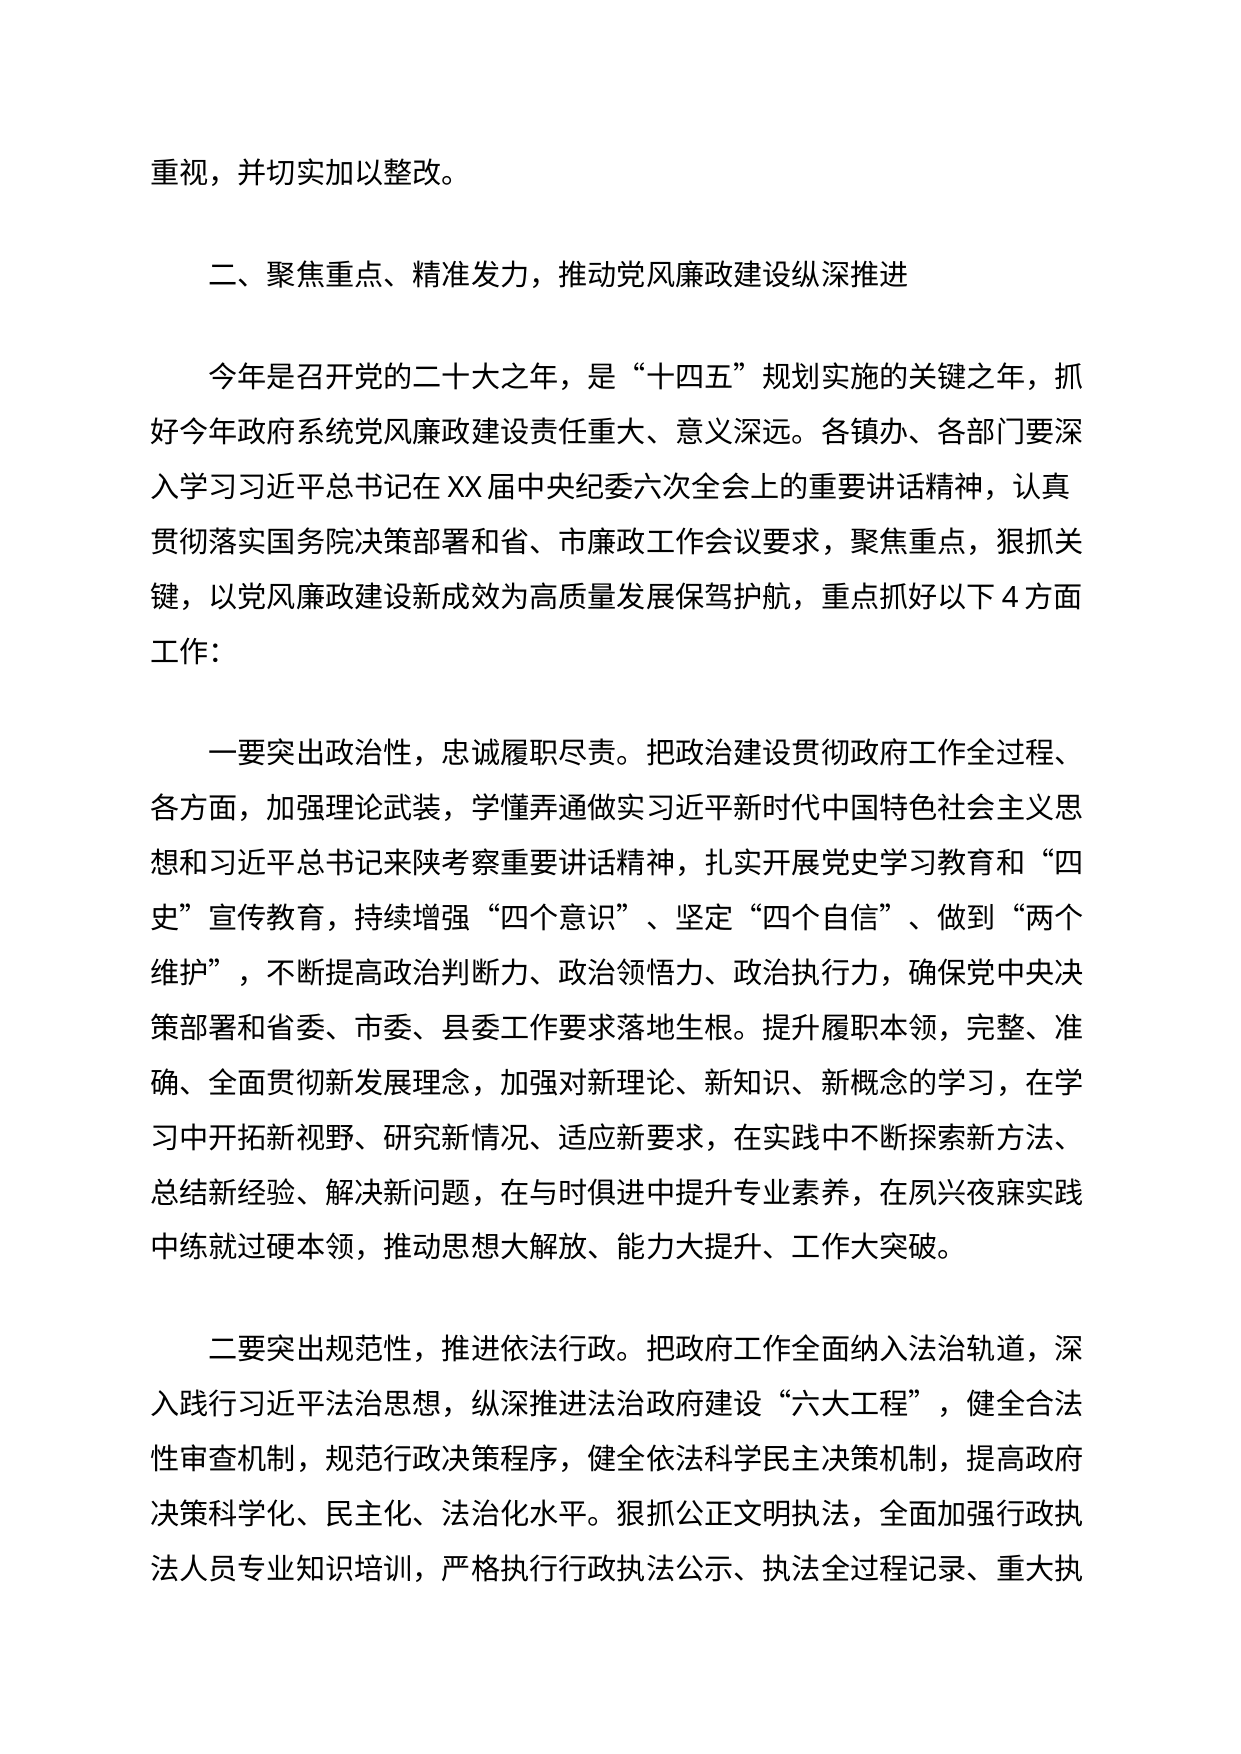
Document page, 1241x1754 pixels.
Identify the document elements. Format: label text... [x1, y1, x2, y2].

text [150, 150, 1090, 192]
text 二、聚焦重点、精准发力，推动党风廉政建设纵深推进 [150, 252, 1090, 294]
text 一要突出政治性，忠诚履职尽责。把政治建设贯彻政府工作全过程、各方面，加强理论武装，学懂弄通做实习近平新时代中国特色社会主义思想和习近平总书记来陕考察重要讲话精神，扎实开展党史学习教育和“四史”宣传教育，持续增强“四个意识”、坚定“四个自信”、做到“两个维护”，不断提高政治判断力、政治领悟力、政治执行力，确保党中央决策部署和省委、市委、县委工作要求落地生根。提升履职本领，完整、准确、全面贯彻新发展理念，加强对新理论、新知识、新概念的学习，在学习中开拓新视野、研究新情况、适应新要求，在实践中不断探索新方法、总结新经验、解决新问题，在与时俱进中提升专业素养，在夙兴夜寐实践中练就过硬本领，推动思想大解放、能力大提升、工作大突破。 [150, 730, 1090, 1266]
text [150, 1326, 1090, 1588]
text 今年是召开党的二十大之年，是“十四五”规划实施的关键之年，抓好今年政府系统党风廉政建设责任重大、意义深远。各镇办、各部门要深入学习习近平总书记在XX届中央纪委六次全会上的重要讲话精神，认真贯彻落实国务院决策部署和省、市廉政工作会议要求，聚焦重点，狠抓关键，以党风廉政建设新成效为高质量发展保驾护航，重点抓好以下4方面工作： [150, 353, 1090, 671]
